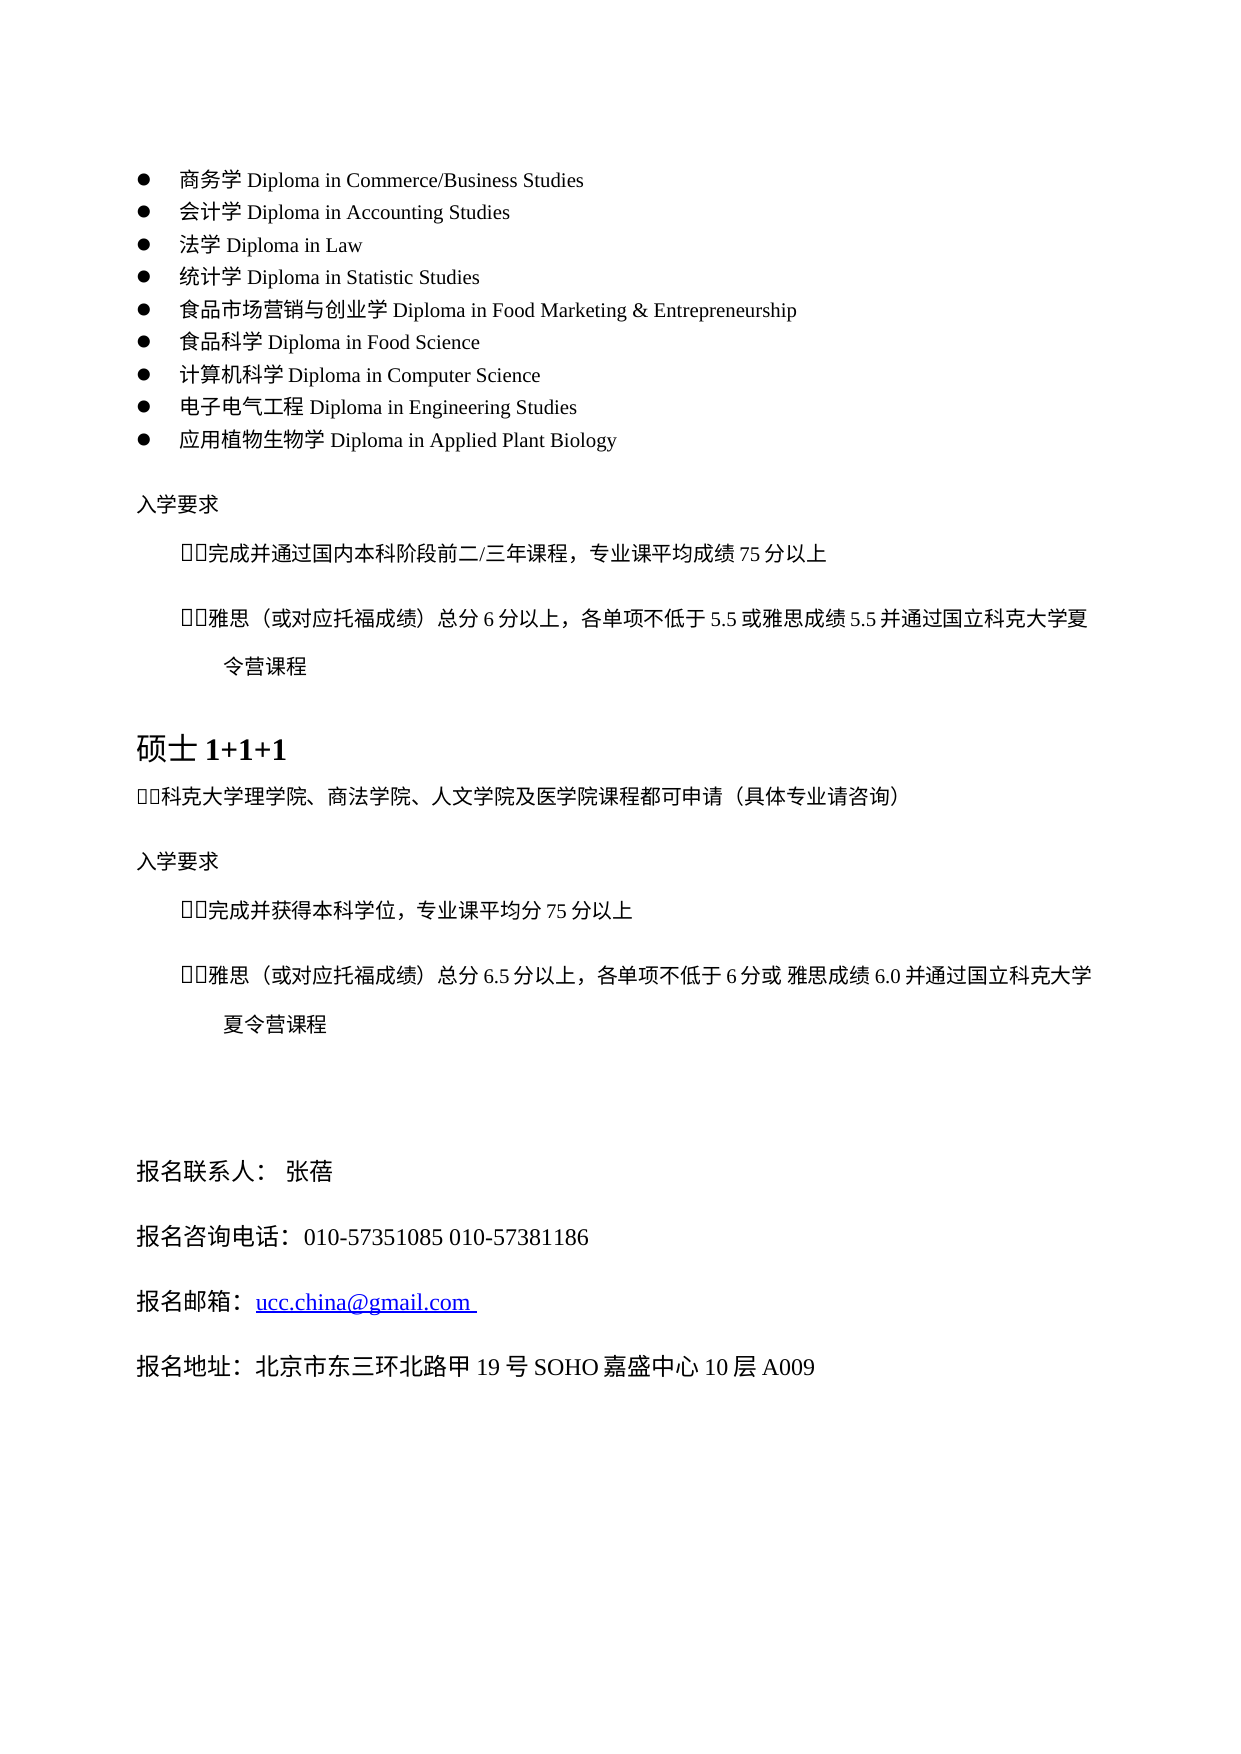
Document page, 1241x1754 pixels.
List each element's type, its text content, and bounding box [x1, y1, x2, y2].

text 雅思（或对应托福成绩）总分6.5分以上，各单项不低于6分或 雅思成绩6.0并通过国立科克大学夏令营课程 [179, 942, 1104, 1039]
text 科克大学理学院、商法学院、人文学院及医学院课程都可申请（具体专业请咨询） [136, 779, 1104, 812]
list 电子电气工程 Diploma in Engineering Studies [136, 389, 1104, 422]
text 报名地址：北京市东三环北路甲19号SOHO嘉盛中心10层A009 [136, 1332, 1104, 1397]
list 食品市场营销与创业学 Diploma in Food Marketing & Entrepreneurship [136, 292, 1104, 324]
list 统计学 Diploma in Statistic Studies [136, 259, 1104, 292]
text 硕士1+1+1 [136, 714, 1104, 779]
text 雅思（或对应托福成绩）总分6分以上，各单项不低于5.5 或雅思成绩5.5并通过国立科克大学夏令营课程 [179, 584, 1104, 682]
text 完成并获得本科学位，专业课平均分75分以上 [179, 877, 1104, 942]
list 应用植物生物学 Diploma in Applied Plant Biology [136, 422, 1104, 454]
text 入学要求 [136, 844, 1104, 877]
text 入学要求 [136, 487, 1104, 519]
text 报名咨询电话：010-57351085 010-57381186 [136, 1202, 1104, 1267]
list 法学 Diploma in Law [136, 227, 1104, 259]
list 商务学 Diploma in Commerce/Business Studies [136, 162, 1104, 194]
list 计算机科学Diploma in Computer Science [136, 357, 1104, 389]
list 会计学 Diploma in Accounting Studies [136, 194, 1104, 227]
text 完成并通过国内本科阶段前二/三年课程，专业课平均成绩75分以上 [179, 519, 1104, 584]
text 报名邮箱：ucc.china@gmail.com [136, 1267, 1104, 1332]
text 报名联系人： 张蓓 [136, 1137, 1104, 1202]
list 食品科学 Diploma in Food Science [136, 324, 1104, 357]
